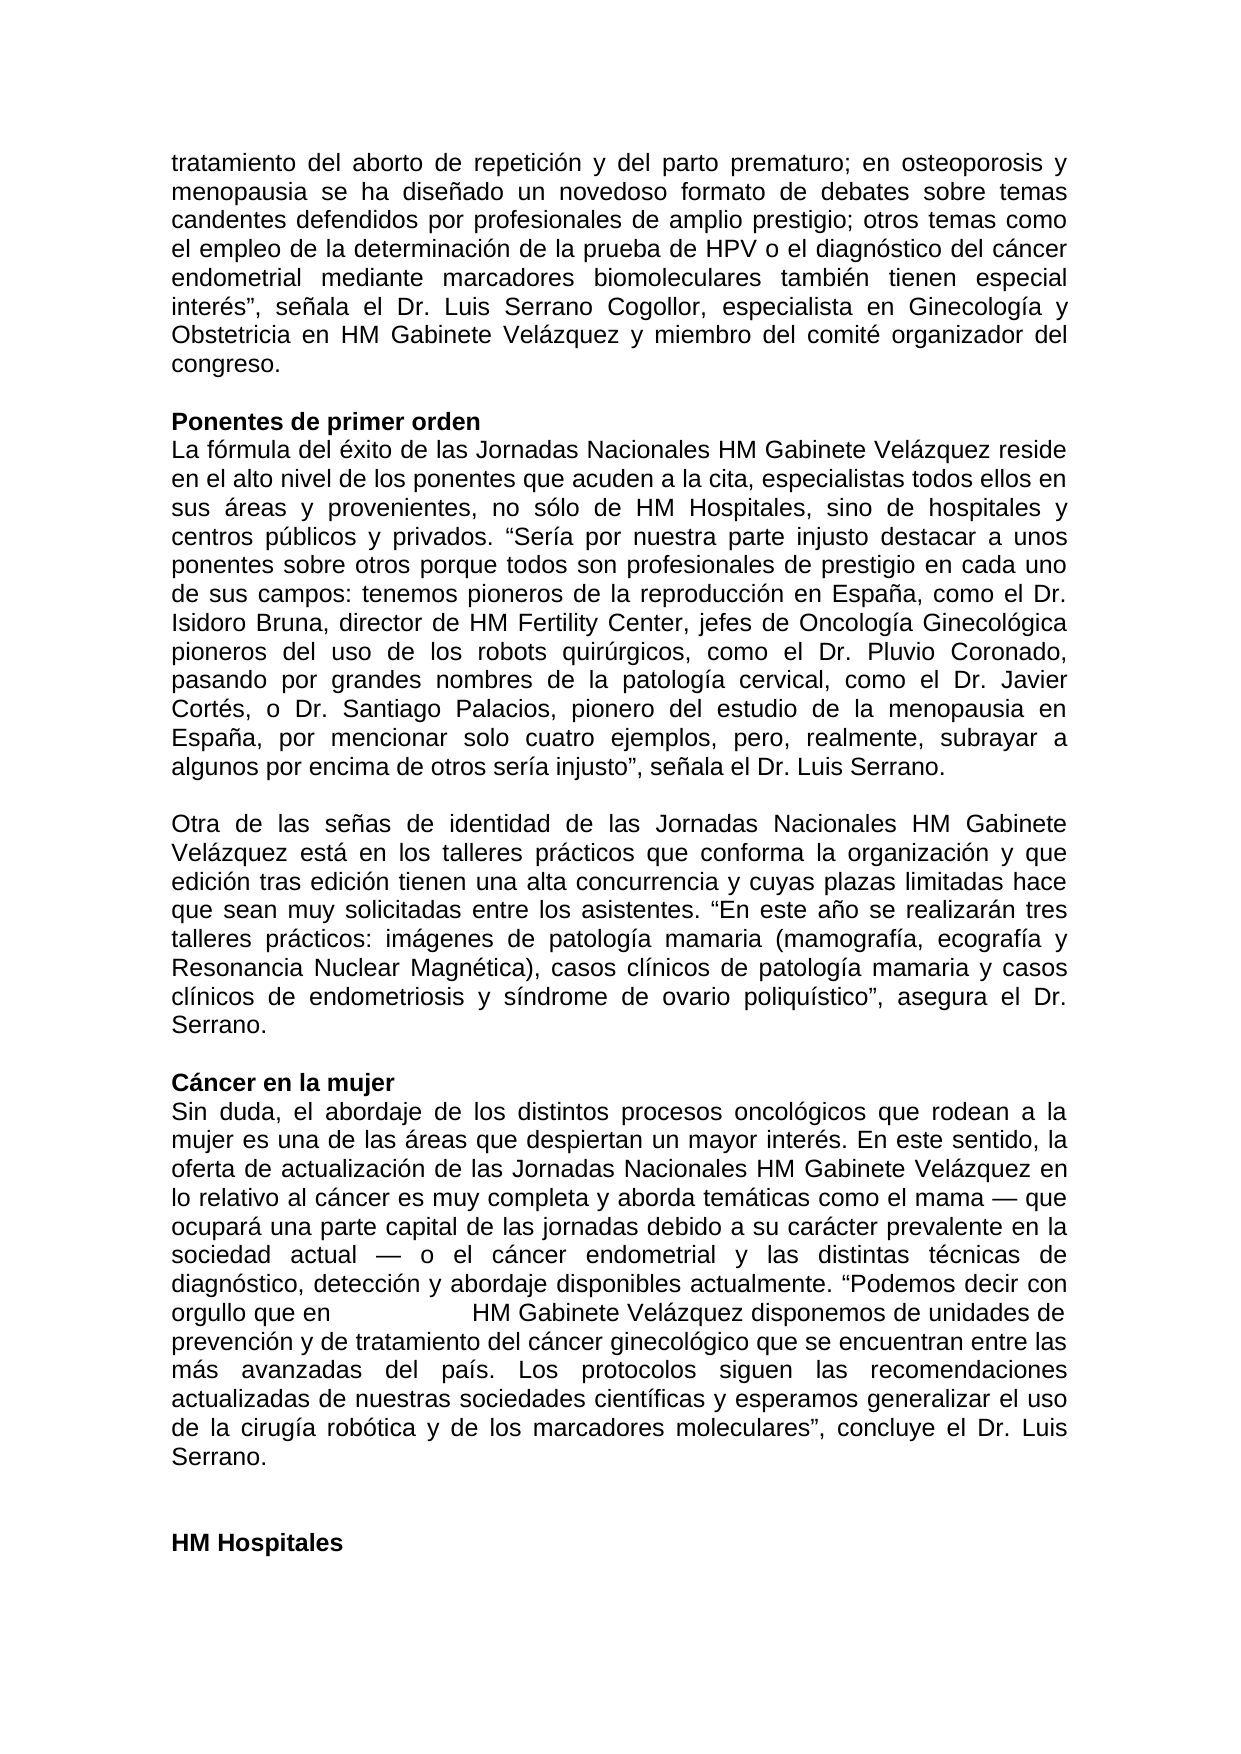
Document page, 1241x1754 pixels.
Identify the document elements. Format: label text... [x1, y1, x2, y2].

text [171, 148, 1069, 378]
text HM Hospitales [171, 1528, 1069, 1556]
text Ponentes de primer orden [171, 406, 1069, 435]
text La fórmula del éxito de las Jornadas Nacionales HM Gabinete Velázquez reside en el alto nivel de los ponentes que acuden a la cita, especialistas todos ellos en sus áreas y provenientes, no sólo de HM Hospitales, sino de hospitales y centros públicos y privados. “Sería por nuestra parte injusto destacar a unos ponentes sobre otros porque todos son profesionales de prestigio en cada uno de sus campos: tenemos pioneros de la reproducción en España, como el Dr. Isidoro Bruna, director de HM Fertility Center, jefes de Oncología Ginecológica pioneros del uso de los robots quirúrgicos, como el Dr. Pluvio Coronado, pasando por grandes nombres de la patología cervical, como el Dr. Javier Cortés, o Dr. Santiago Palacios, pionero del estudio de la menopausia en España, por mencionar solo cuatro ejemplos, pero, realmente, subrayar a algunos por encima de otros sería injusto”, señala el Dr. Luis Serrano. [171, 435, 1069, 780]
text Sin duda, el abordaje de los distintos procesos oncológicos que rodean a la mujer es una de las áreas que despiertan un mayor interés. En este sentido, la oferta de actualización de las Jornadas Nacionales HM Gabinete Velázquez en lo relativo al cáncer es muy completa y aborda temáticas como el mama — que ocupará una parte capital de las jornadas debido a su carácter prevalente en la sociedad actual — o el cáncer endometrial y las distintas técnicas de diagnóstico, detección y abordaje disponibles actualmente. “Podemos decir con orgullo que en HM Gabinete Velázquez disponemos de unidades de prevención y de tratamiento del cáncer ginecológico que se encuentran entre las más avanzadas del país. Los protocolos siguen las recomendaciones actualizadas de nuestras sociedades científicas y esperamos generalizar el uso de la cirugía robótica y de los marcadores moleculares”, concluye el Dr. Luis Serrano. [171, 1096, 1069, 1470]
text Otra de las señas de identidad de las Jornadas Nacionales HM Gabinete Velázquez está en los talleres prácticos que conforma la organización y que edición tras edición tienen una alta concurrencia y cuyas plazas limitadas hace que sean muy solicitadas entre los asistentes. “En este año se realizarán tres talleres prácticos: imágenes de patología mamaria (mamografía, ecografía y Resonancia Nuclear Magnética), casos clínicos de patología mamaria y casos clínicos de endometriosis y síndrome de ovario poliquístico”, asegura el Dr. Serrano. [171, 809, 1069, 1039]
text Cáncer en la mujer [171, 1068, 1069, 1096]
